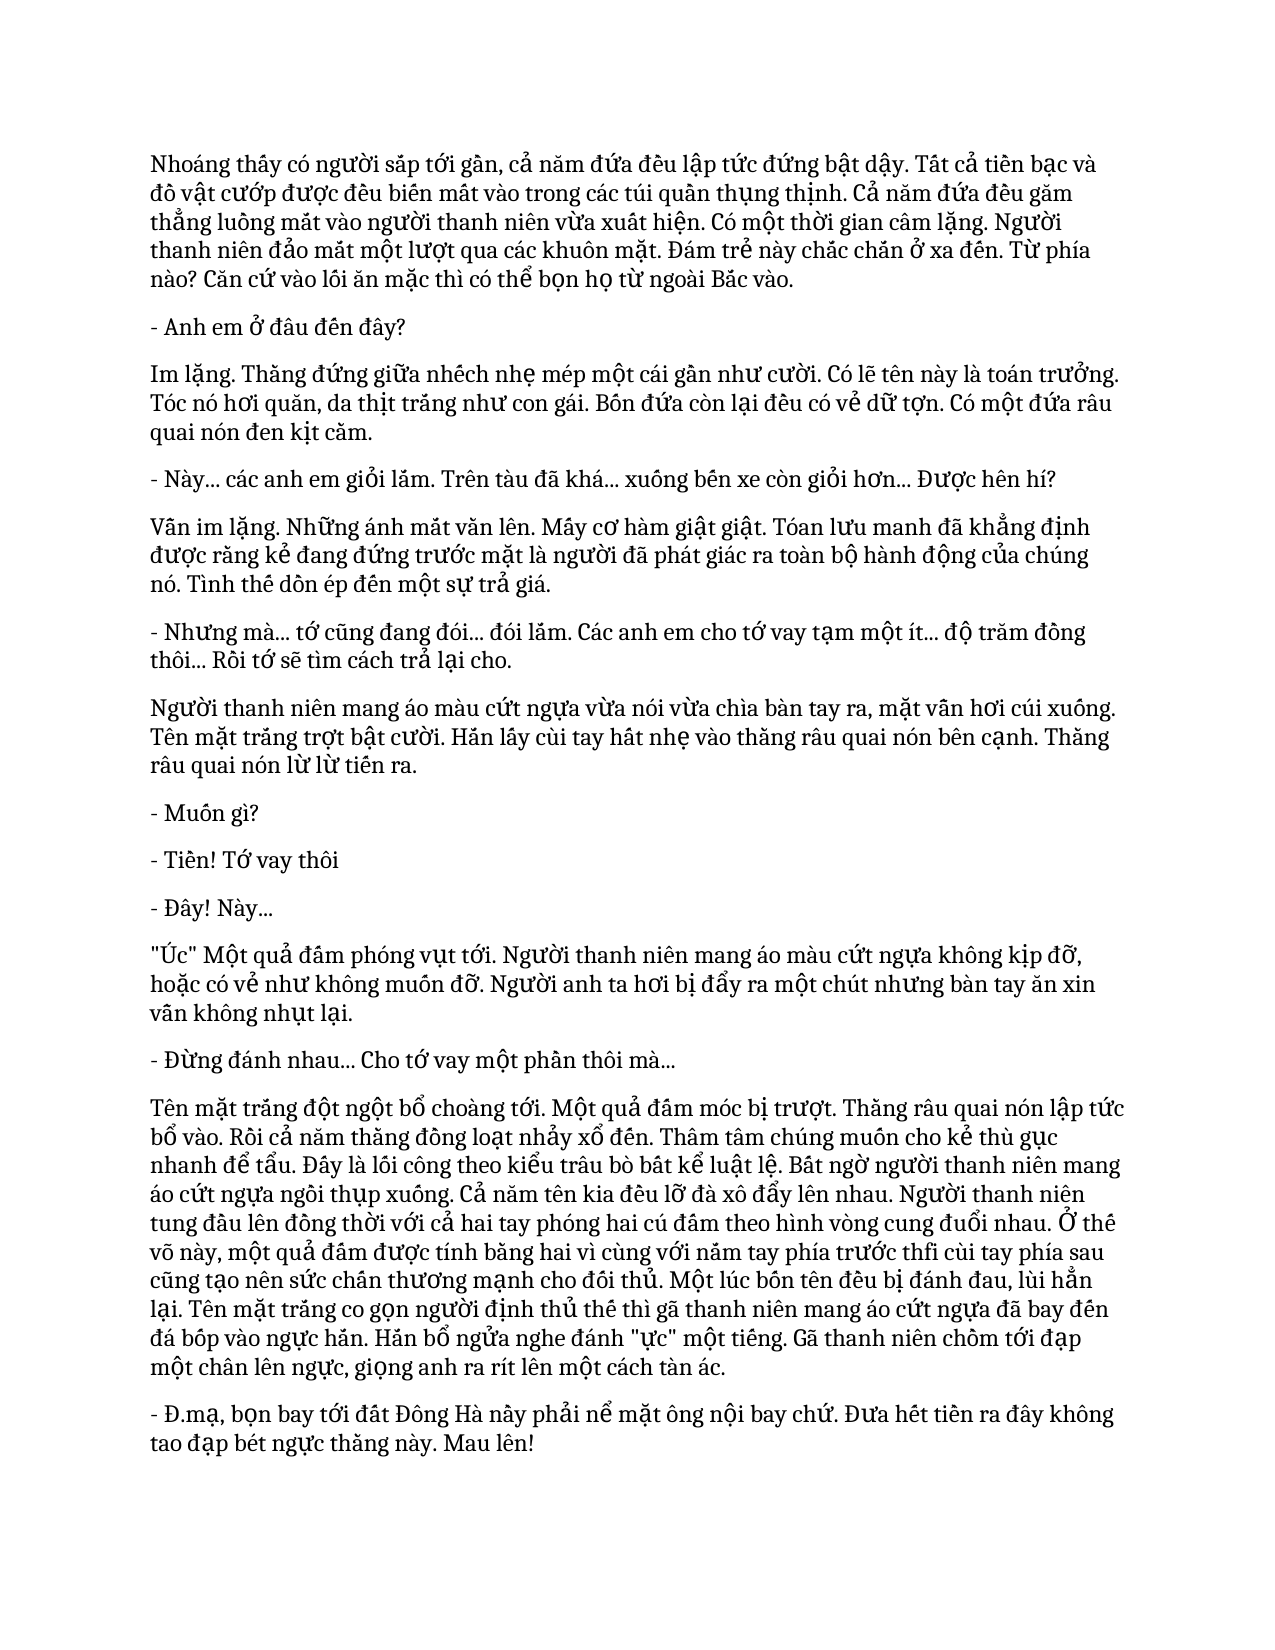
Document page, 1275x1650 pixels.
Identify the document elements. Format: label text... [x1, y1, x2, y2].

text Nhoáng thấy có người sắp tới gần, cả năm đứa đều lập tức đứng bật dậy. Tất cả tiền bạc và đồ vật cướp được đều biến mất vào trong các túi quần thụng thịnh. Cả năm đứa đều găm thẳng luồng mắt vào người thanh niên vừa xuất hiện. Có một thời gian câm lặng. Người thanh niên đảo mắt một lượt qua các khuôn mặt. Đám trẻ này chắc chắn ở xa đến. Từ phía nào? Căn cứ vào lối ăn mặc thì có thể bọn họ từ ngoài Bắc vào. [150, 150, 1125, 294]
text Người thanh niên mang áo màu cứt ngựa vừa nói vừa chìa bàn tay ra, mặt vẫn hơi cúi xuống. Tên mặt trắng trợt bật cười. Hắn lấy cùi tay hất nhẹ vào thằng râu quai nón bên cạnh. Thằng râu quai nón lừ lừ tiến ra. [150, 694, 1125, 780]
text - Anh em ở đâu đến đây? [150, 312, 1125, 341]
text - Này... các anh em giỏi lắm. Trên tàu đã khá... xuống bến xe còn giỏi hơn... Được hên hí? [150, 465, 1125, 494]
text - Đ.mạ, bọn bay tới đất Đông Hà nầy phải nể mặt ông nội bay chứ. Đưa hết tiền ra đây không tao đạp bét ngực thằng này. Mau lên! [150, 1400, 1125, 1457]
text - Đừng đánh nhau... Cho tớ vay một phần thôi mà... [150, 1046, 1125, 1075]
text Tên mặt trắng đột ngột bổ choàng tới. Một quả đấm móc bị trượt. Thằng râu quai nón lập tức bổ vào. Rồi cả năm thằng đồng loạt nhảy xổ đến. Thâm tâm chúng muốn cho kẻ thù gục nhanh để tẩu. Đấy là lối công theo kiểu trâu bò bất kể luật lệ. Bất ngờ người thanh niên mang áo cứt ngựa ngồi thụp xuống. Cả năm tên kia đều lỡ đà xô đẩy lên nhau. Người thanh niên tung đầu lên đồng thời với cả hai tay phóng hai cú đấm theo hình vòng cung đuổi nhau. Ở thế võ này, một quả đấm được tính bằng hai vì cùng với nắm tay phía trước thfi cùi tay phía sau cũng tạo nên sức chấn thương mạnh cho đối thủ. Một lúc bốn tên đều bị đánh đau, lùi hẳn lại. Tên mặt trắng co gọn người định thủ thế thì gã thanh niên mang áo cứt ngựa đã bay đến đá bốp vào ngực hắn. Hắn bổ ngửa nghe đánh "ực" một tiếng. Gã thanh niên chồm tới đạp một chân lên ngực, giọng anh ra rít lên một cách tàn ác. [150, 1094, 1125, 1381]
text - Đây! Này... [150, 894, 1125, 922]
text - Tiền! Tớ vay thôi [150, 846, 1125, 875]
text Vẫn im lặng. Những ánh mắt vằn lên. Mấy cơ hàm giật giật. Tóan lưu manh đã khẳng định được rằng kẻ đang đứng trước mặt là người đã phát giác ra toàn bộ hành động của chúng nó. Tình thế dồn ép đến một sự trả giá. [150, 512, 1125, 599]
text Im lặng. Thằng đứng giữa nhếch nhẹ mép một cái gần như cười. Có lẽ tên này là toán trưởng. Tóc nó hơi quăn, da thịt trắng như con gái. Bốn đứa còn lại đều có vẻ dữ tợn. Có một đứa râu quai nón đen kịt cằm. [150, 360, 1125, 446]
text "Úc" Một quả đấm phóng vụt tới. Người thanh niên mang áo màu cứt ngựa không kịp đỡ, hoặc có vẻ như không muốn đỡ. Người anh ta hơi bị đẩy ra một chút nhưng bàn tay ăn xin vẫn không nhụt lại. [150, 941, 1125, 1027]
text - Muốn gì? [150, 799, 1125, 827]
text - Nhưng mà... tớ cũng đang đói... đói lắm. Các anh em cho tớ vay tạm một ít... độ trăm đồng thôi... Rồi tớ sẽ tìm cách trả lại cho. [150, 617, 1125, 675]
